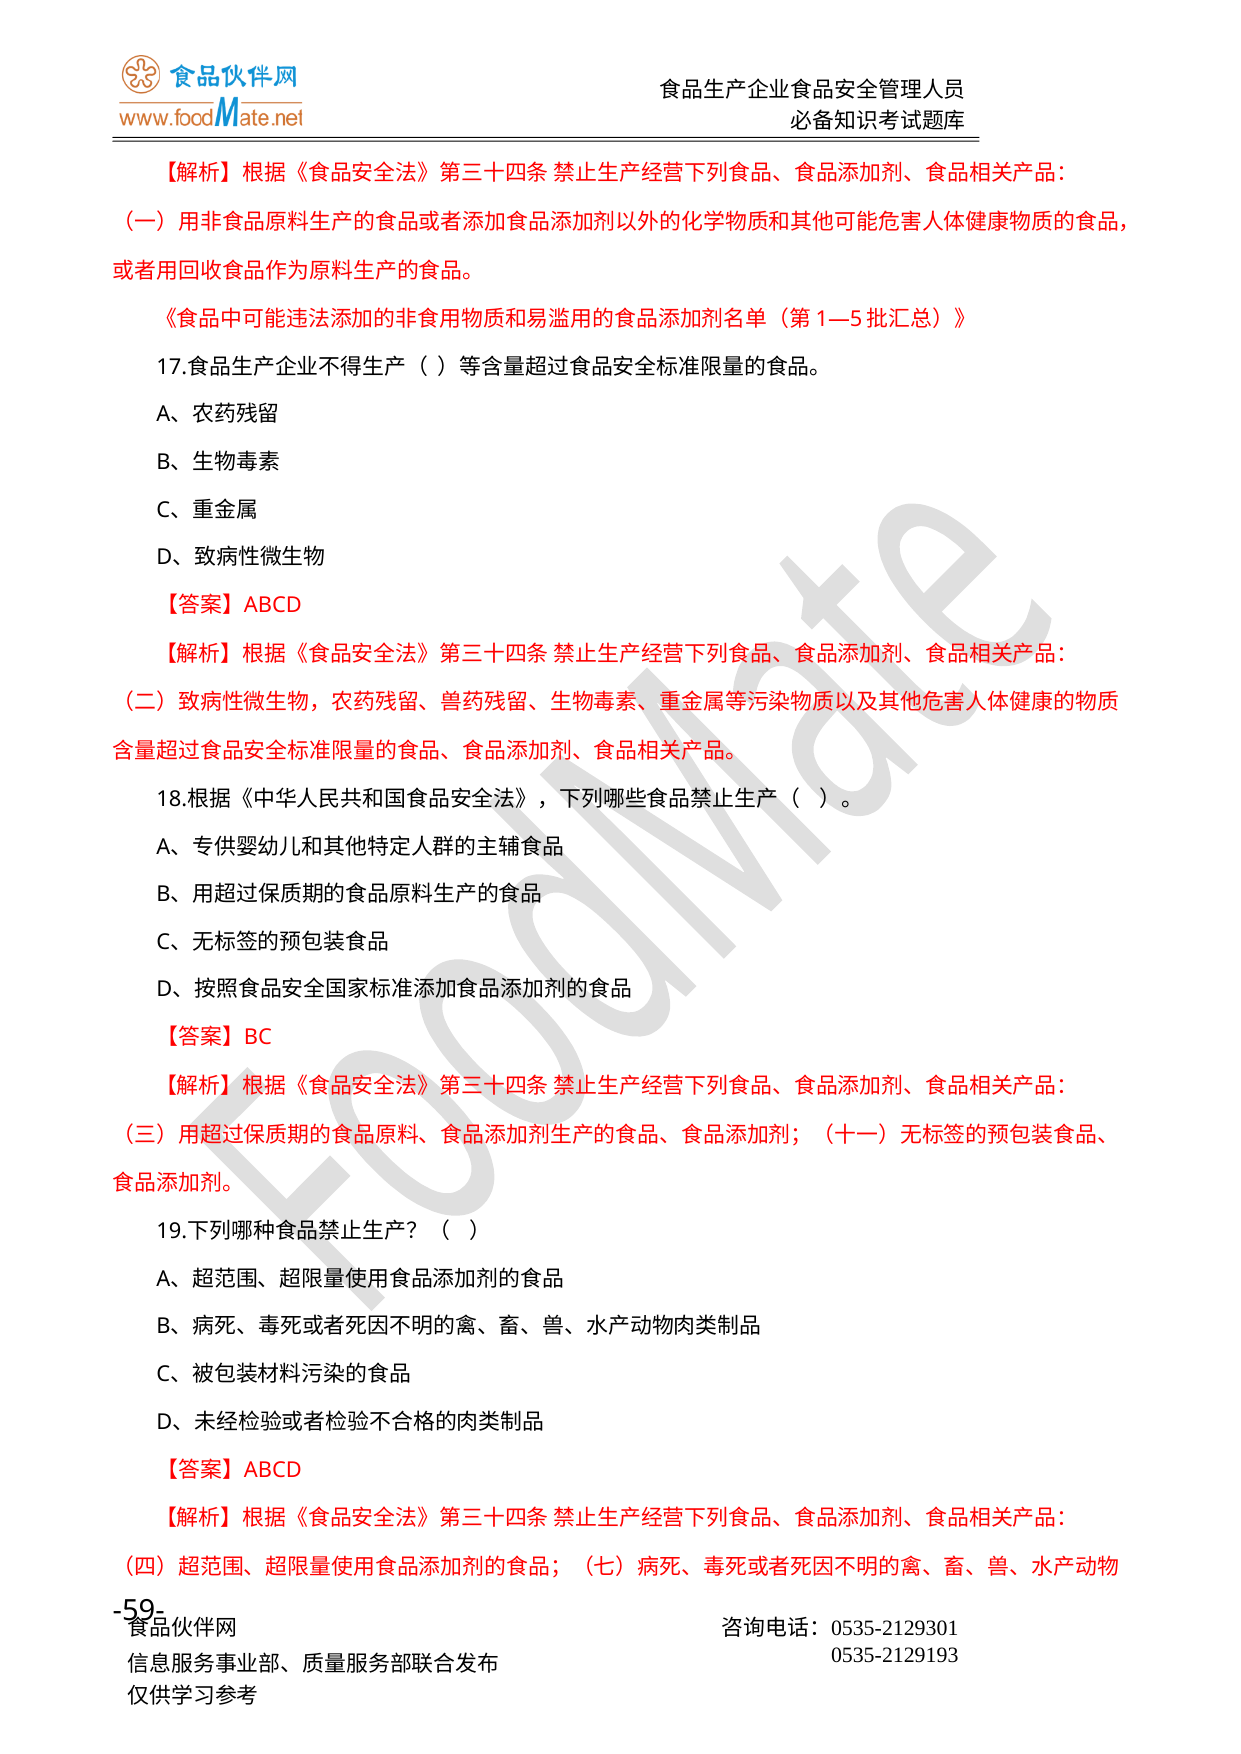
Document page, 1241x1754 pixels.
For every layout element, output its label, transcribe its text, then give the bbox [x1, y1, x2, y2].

text B、用超过保质期的食品原料生产的食品 [112, 876, 1128, 908]
text D、致病性微生物 [112, 539, 1128, 571]
text C、无标签的预包装食品 [112, 924, 1128, 956]
text B、生物毒素 [112, 444, 1128, 476]
text 【答案】ABCD [112, 1451, 1128, 1484]
text C、被包装材料污染的食品 [112, 1356, 1128, 1388]
text 【解析】根据《食品安全法》第三十四条 禁止生产经营下列食品、食品添加剂、食品相关产品：（一）用非食品原料生产的食品或者添加食品添加剂以外的化学物质和其他可能危害人体健康物质的食品，或者用回收食品作为原料生产的食品。 [112, 155, 1128, 285]
list 根据《中华人民共和国食品安全法》，下列哪些食品禁止生产（ ）。 [112, 781, 1128, 813]
text C、重金属 [112, 492, 1128, 523]
text 【解析】根据《食品安全法》第三十四条 禁止生产经营下列食品、食品添加剂、食品相关产品：（三）用超过保质期的食品原料、食品添加剂生产的食品、食品添加剂；（十一）无标签的预包装食品、食品添加剂。 [112, 1067, 1128, 1197]
list 食品生产企业不得生产（ ）等含量超过食品安全标准限量的食品。 [112, 349, 1128, 381]
text D、按照食品安全国家标准添加食品添加剂的食品 [112, 971, 1128, 1003]
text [112, 1499, 1128, 1581]
text D、未经检验或者检验不合格的肉类制品 [112, 1404, 1128, 1435]
list 下列哪种食品禁止生产？（ ） [112, 1213, 1128, 1245]
text A、超范围、超限量使用食品添加剂的食品 [112, 1261, 1128, 1293]
text A、农药残留 [112, 396, 1128, 428]
picture [119, 55, 303, 132]
text A、专供婴幼儿和其他特定人群的主辅食品 [112, 829, 1128, 860]
text 【解析】根据《食品安全法》第三十四条 禁止生产经营下列食品、食品添加剂、食品相关产品：（二）致病性微生物，农药残留、兽药残留、生物毒素、重金属等污染物质以及其他危害人体健康的物质含量超过食品安全标准限量的食品、食品添加剂、食品相关产品。 [112, 635, 1128, 765]
text 【答案】ABCD [112, 587, 1128, 619]
text 《食品中可能违法添加的非食用物质和易滥用的食品添加剂名单（第1—5批汇总）》 [112, 301, 1128, 333]
text 【答案】BC [112, 1019, 1128, 1052]
text B、病死、毒死或者死因不明的禽、畜、兽、水产动物肉类制品 [112, 1308, 1128, 1340]
